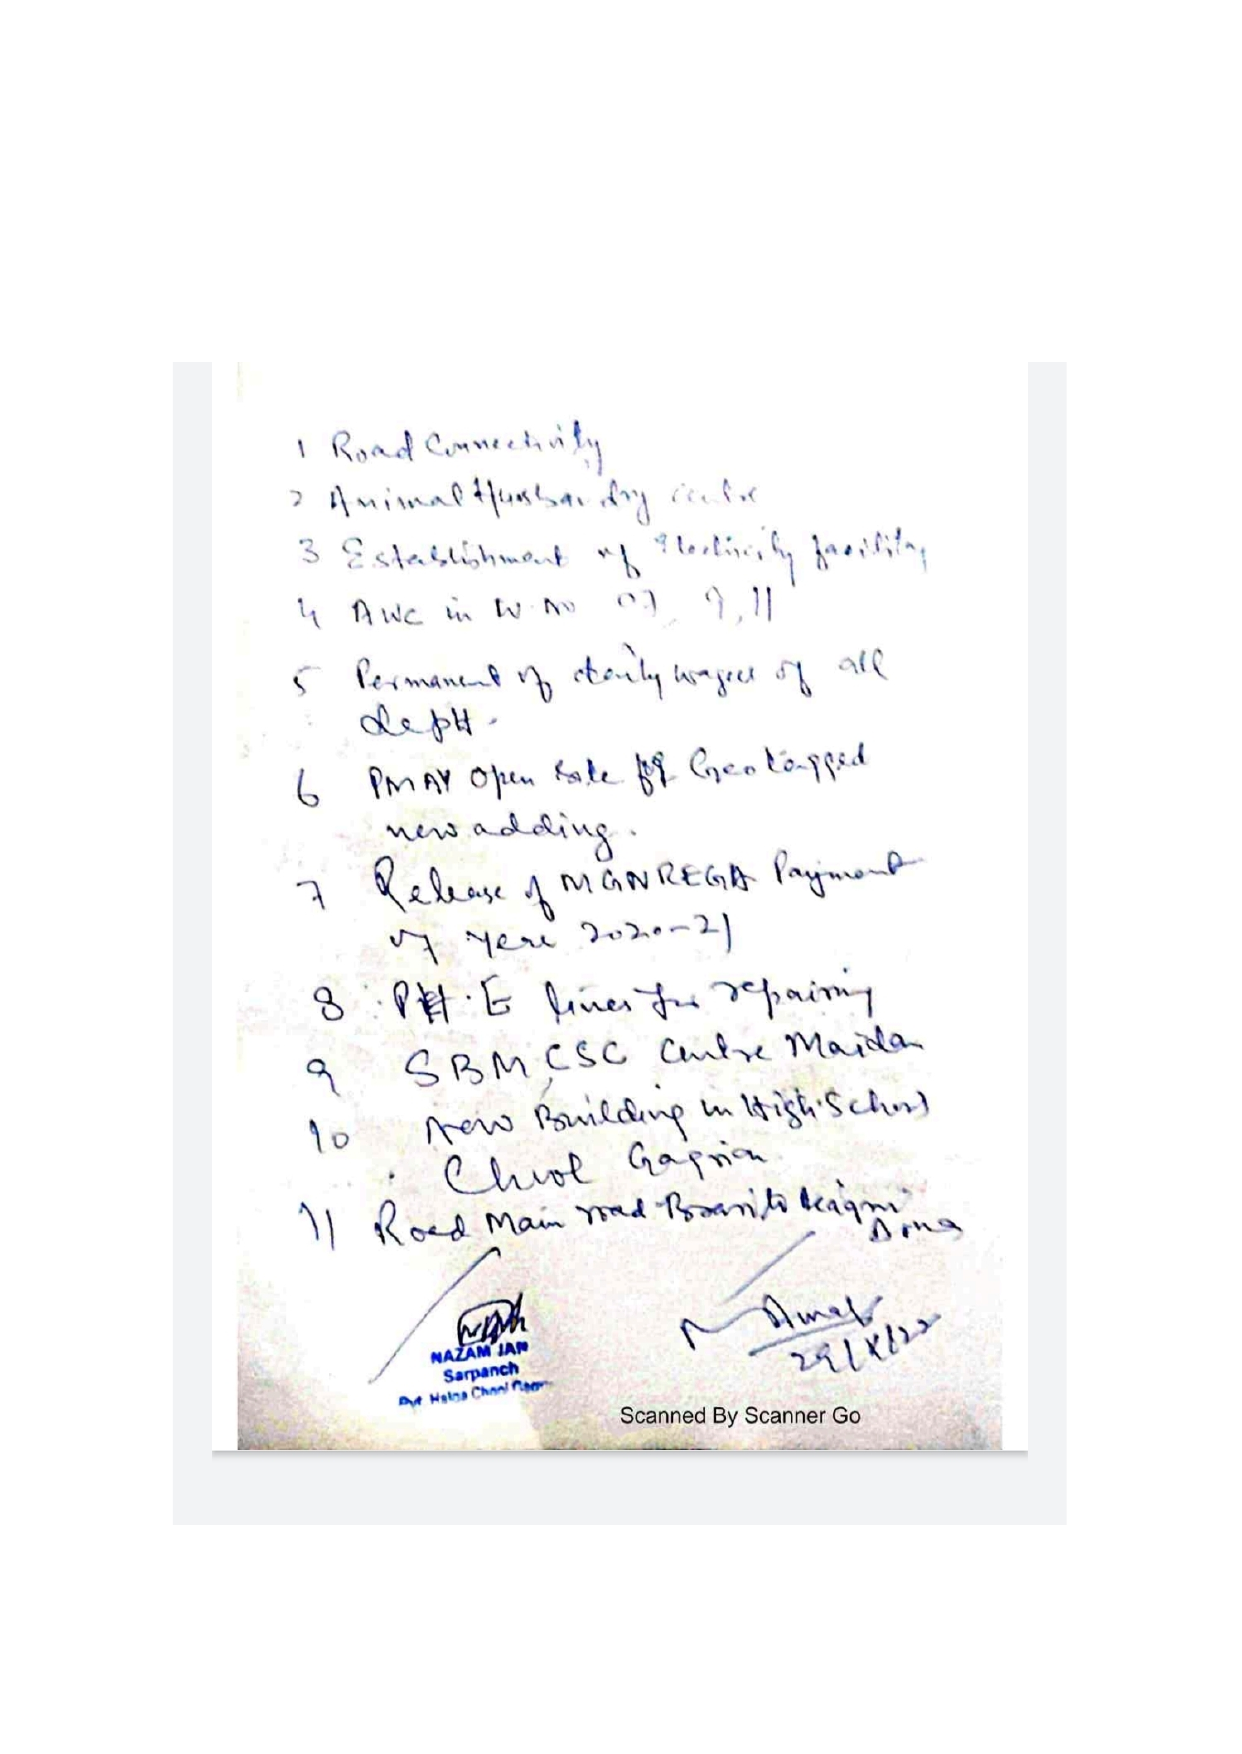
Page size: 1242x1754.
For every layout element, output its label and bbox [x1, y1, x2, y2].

picture [172, 362, 1067, 1525]
